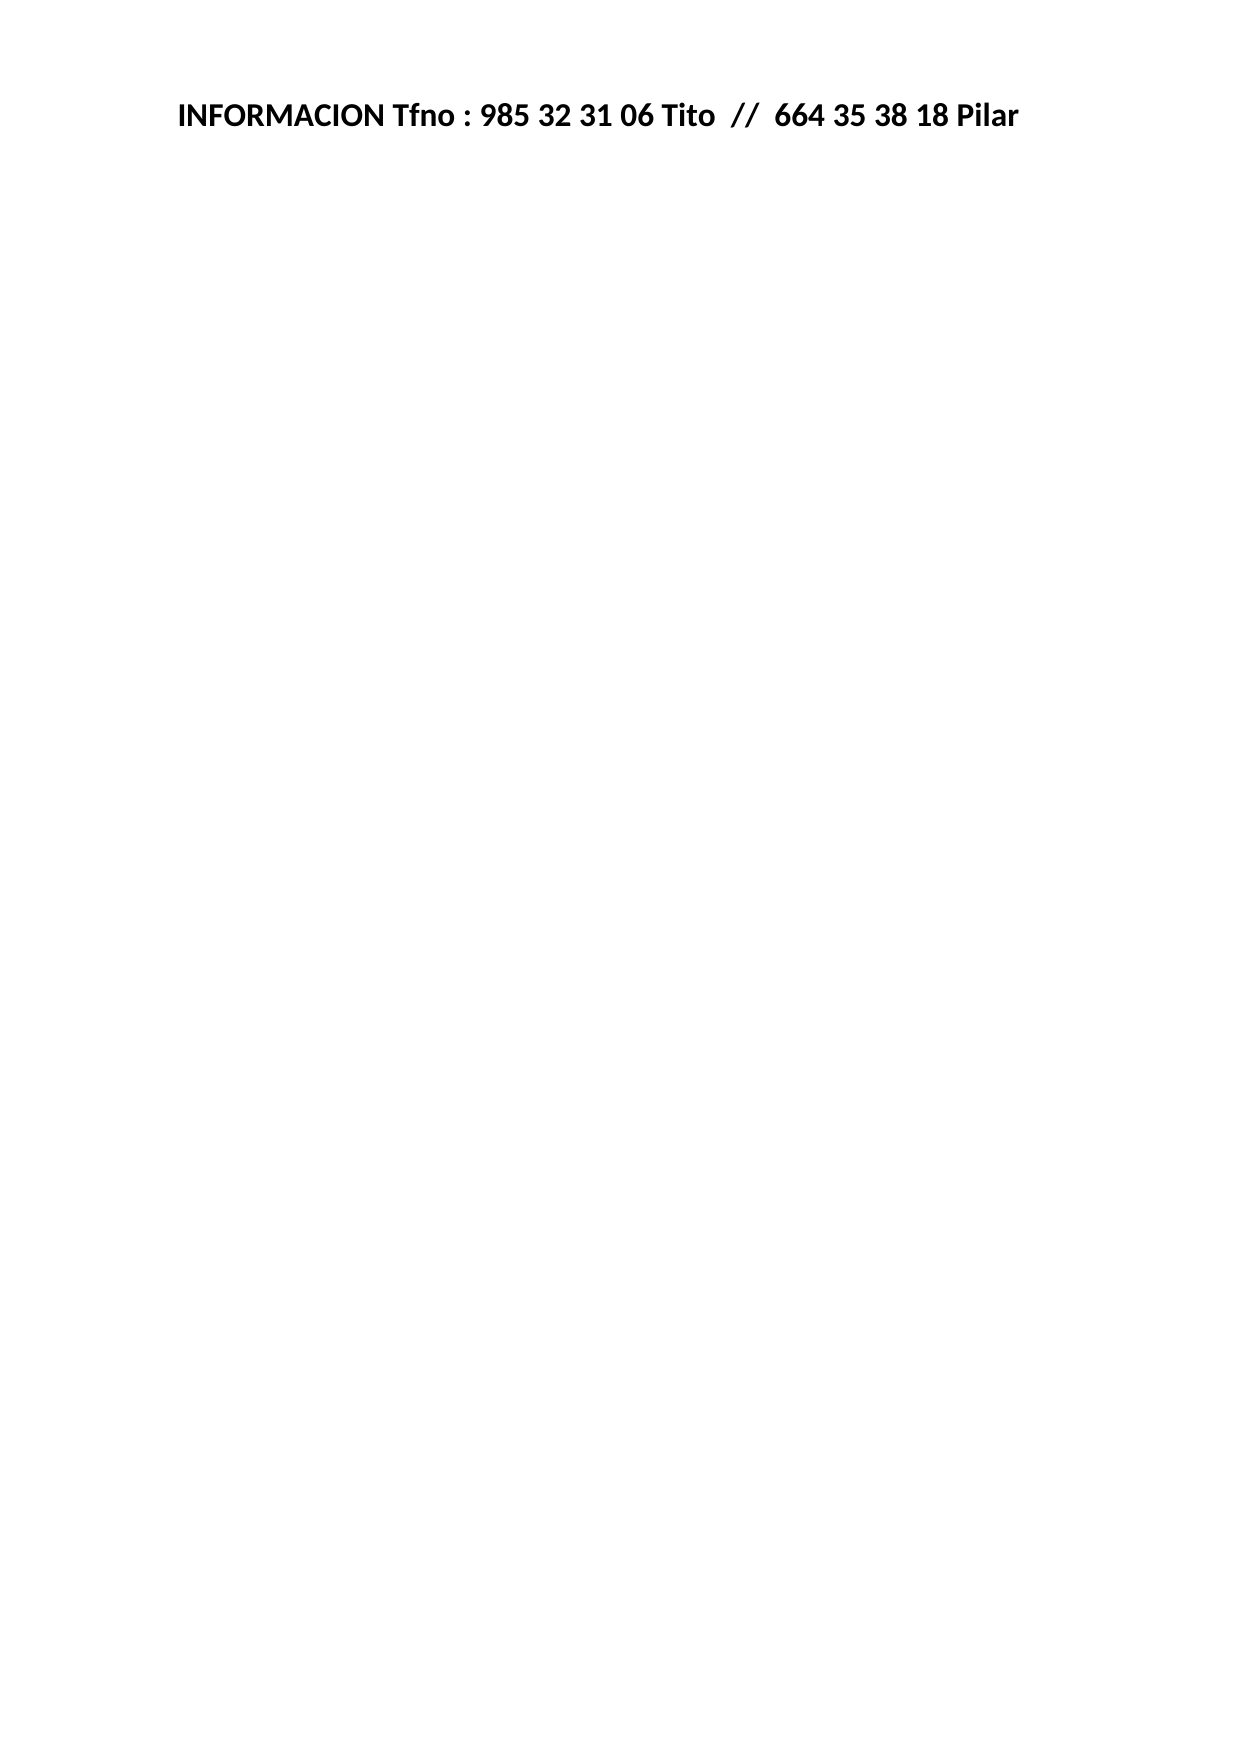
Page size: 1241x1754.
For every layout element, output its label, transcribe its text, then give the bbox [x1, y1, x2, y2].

text INFORMACION Tfno : 985 32 31 06 Tito // 664 35 38 18 Pilar [177, 94, 1063, 135]
